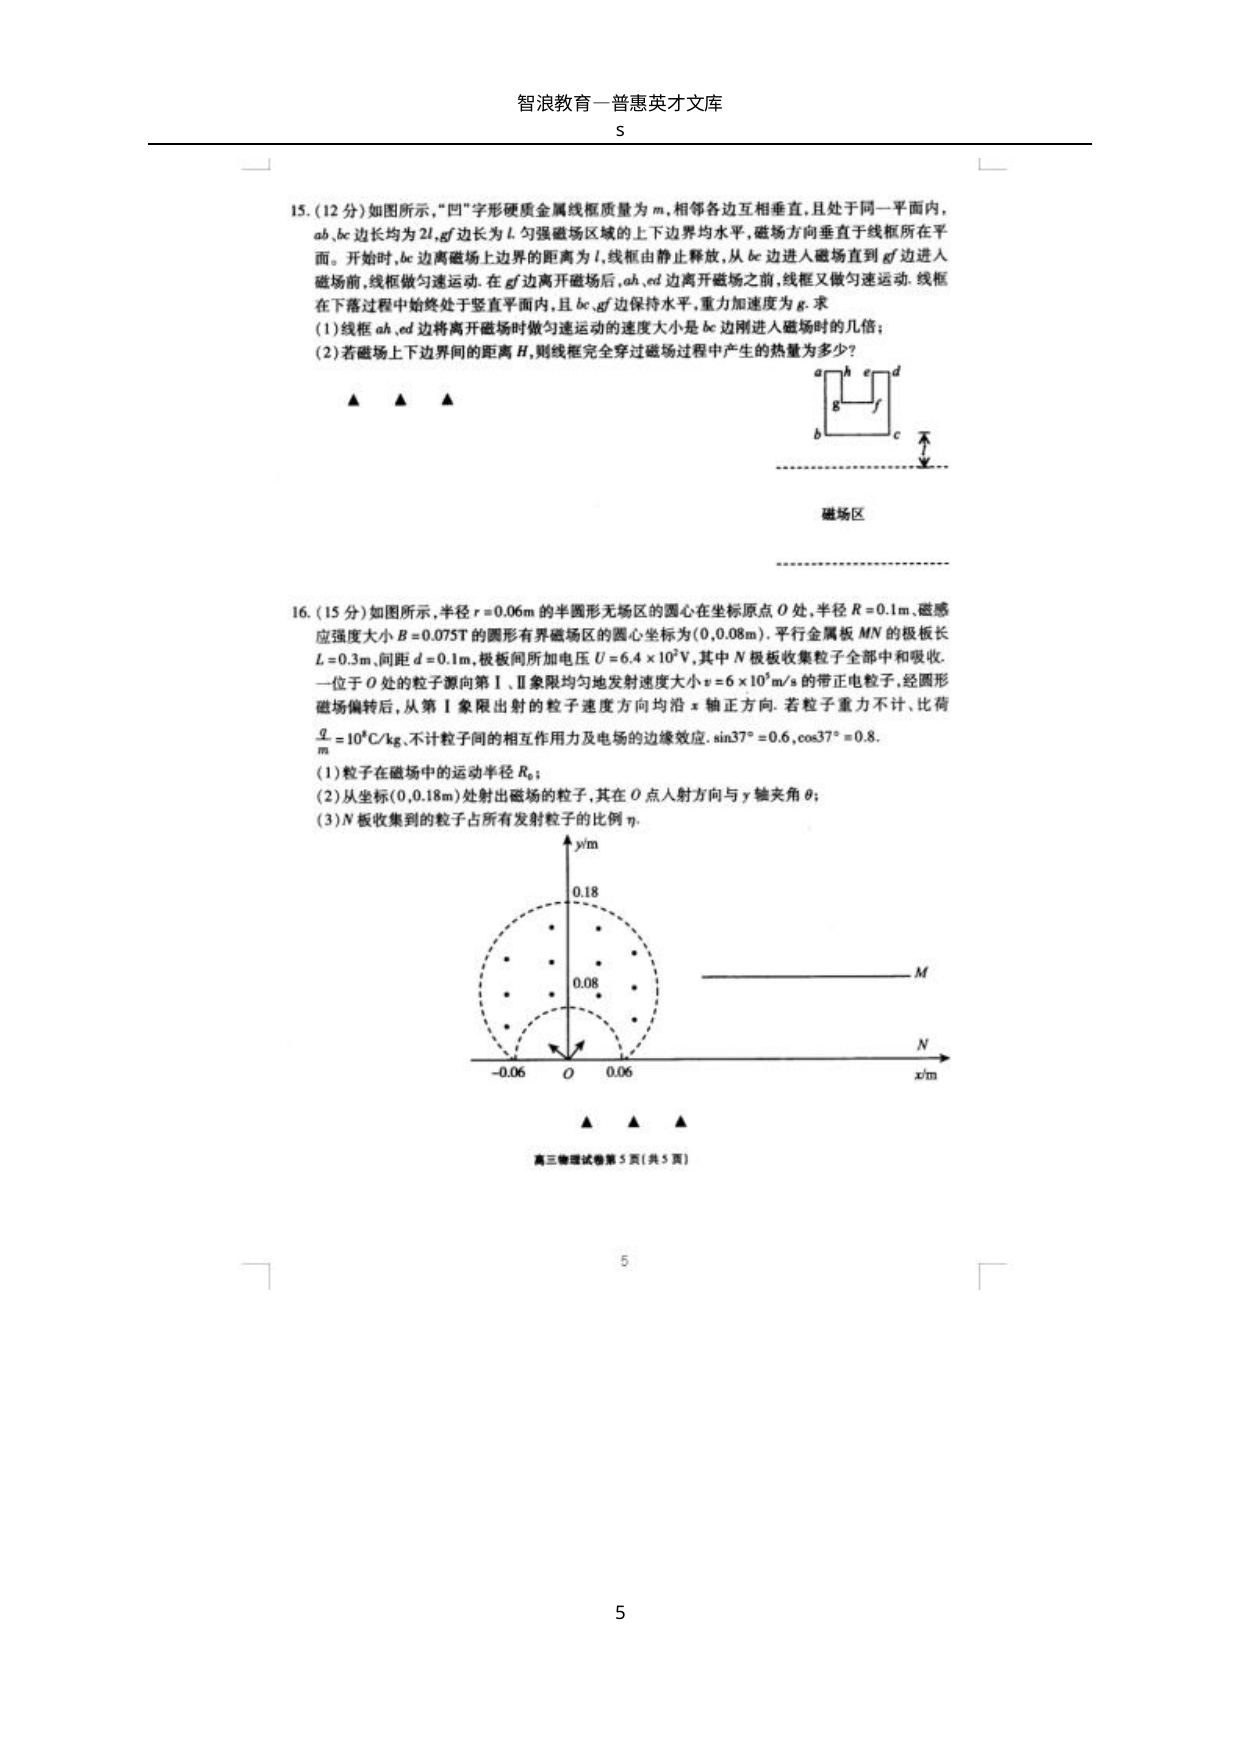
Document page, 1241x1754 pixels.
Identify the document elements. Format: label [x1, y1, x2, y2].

picture [225, 158, 1015, 1290]
